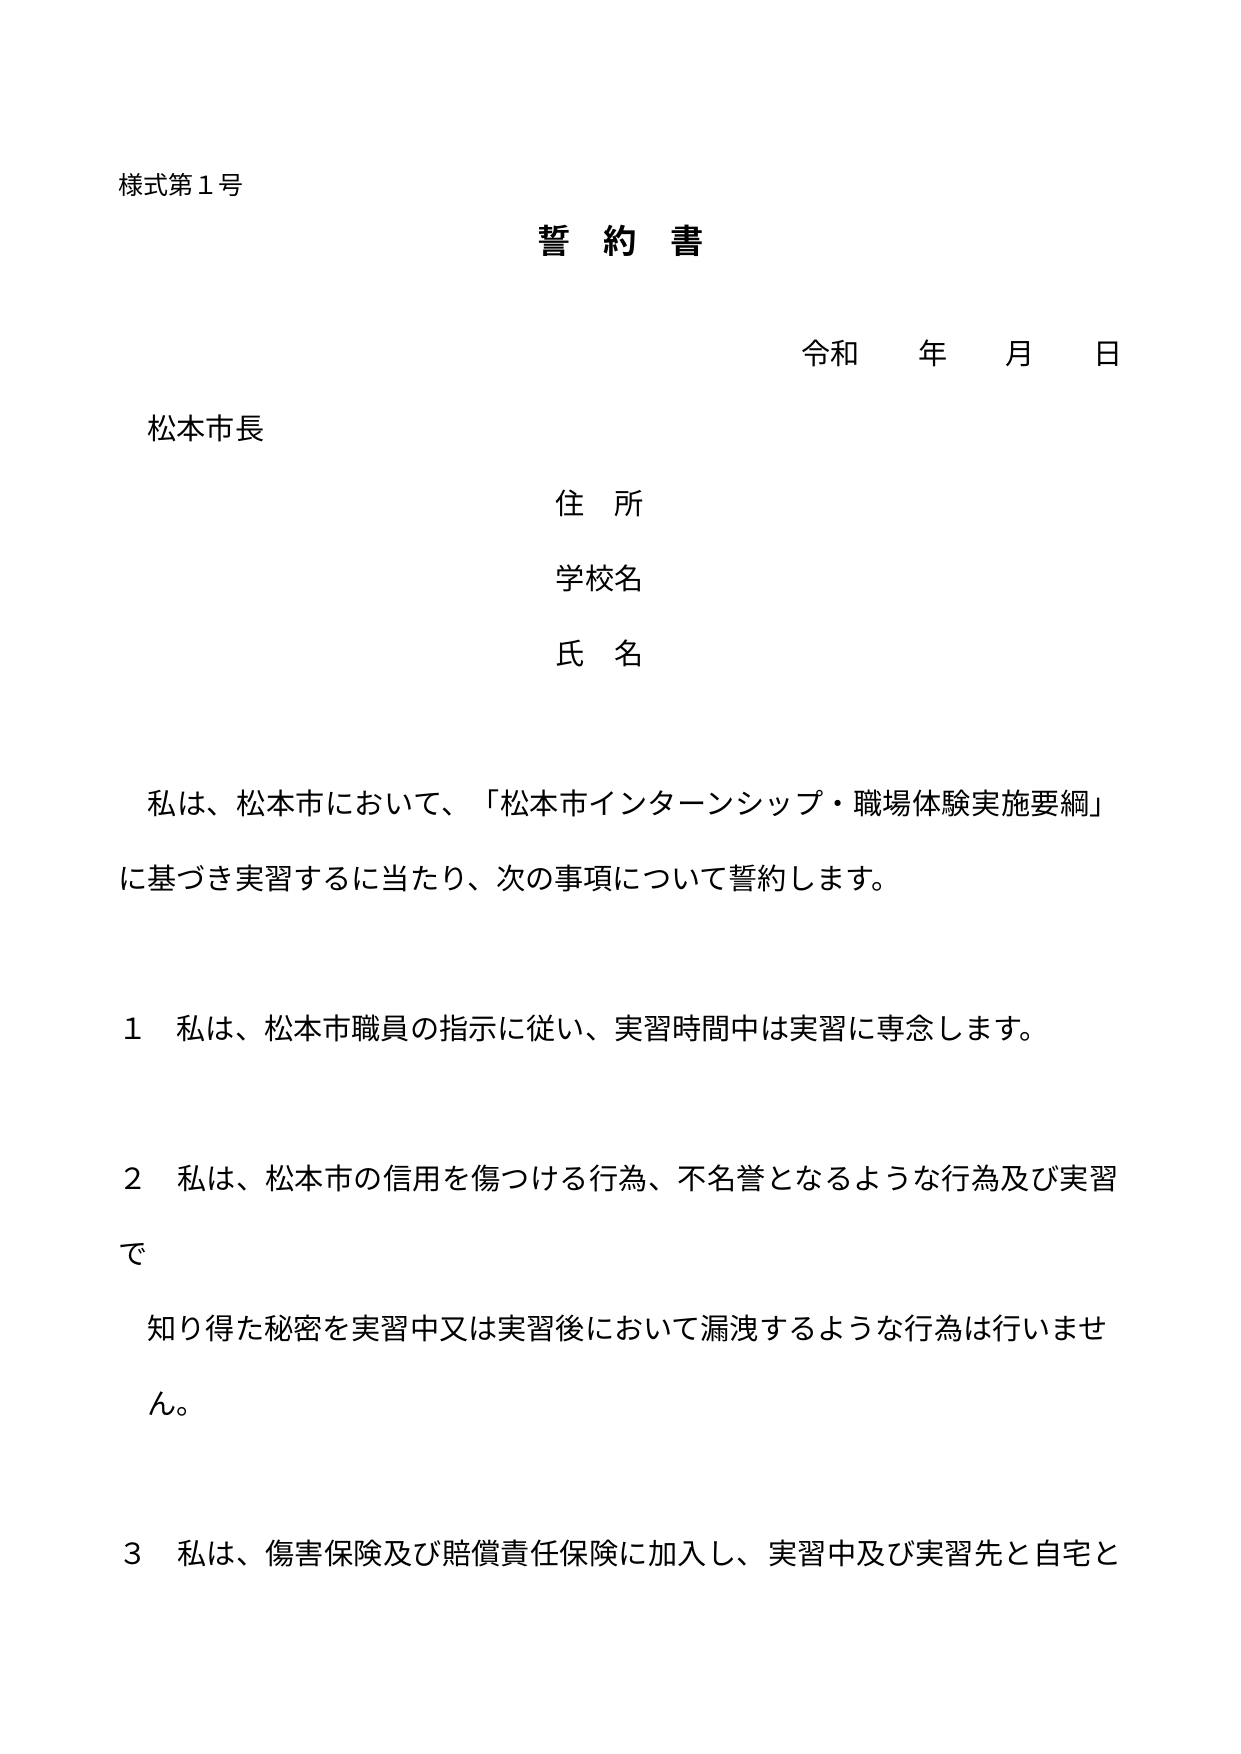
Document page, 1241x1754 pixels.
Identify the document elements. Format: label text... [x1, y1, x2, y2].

text 様式第１号 [118, 164, 1122, 202]
text 誓 約 書 [118, 202, 1122, 277]
text 松本市長 [118, 389, 1122, 464]
text 私は、松本市において、「松本市インターンシップ・職場体験実施要綱」に基づき実習するに当たり、次の事項について誓約します。 [118, 764, 1122, 914]
text ん。 [118, 1364, 1122, 1439]
text 住 所 [118, 464, 1122, 539]
text 知り得た秘密を実習中又は実習後において漏洩するような行為は行いませ [118, 1289, 1122, 1364]
text 氏 名 [118, 614, 1122, 689]
text 学校名 [118, 539, 1122, 614]
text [118, 1514, 1122, 1589]
text ２ 私は、松本市の信用を傷つける行為、不名誉となるような行為及び実習で [118, 1139, 1122, 1289]
text １ 私は、松本市職員の指示に従い、実習時間中は実習に専念します。 [118, 989, 1122, 1064]
text 令和 年 月 日 [118, 314, 1122, 389]
